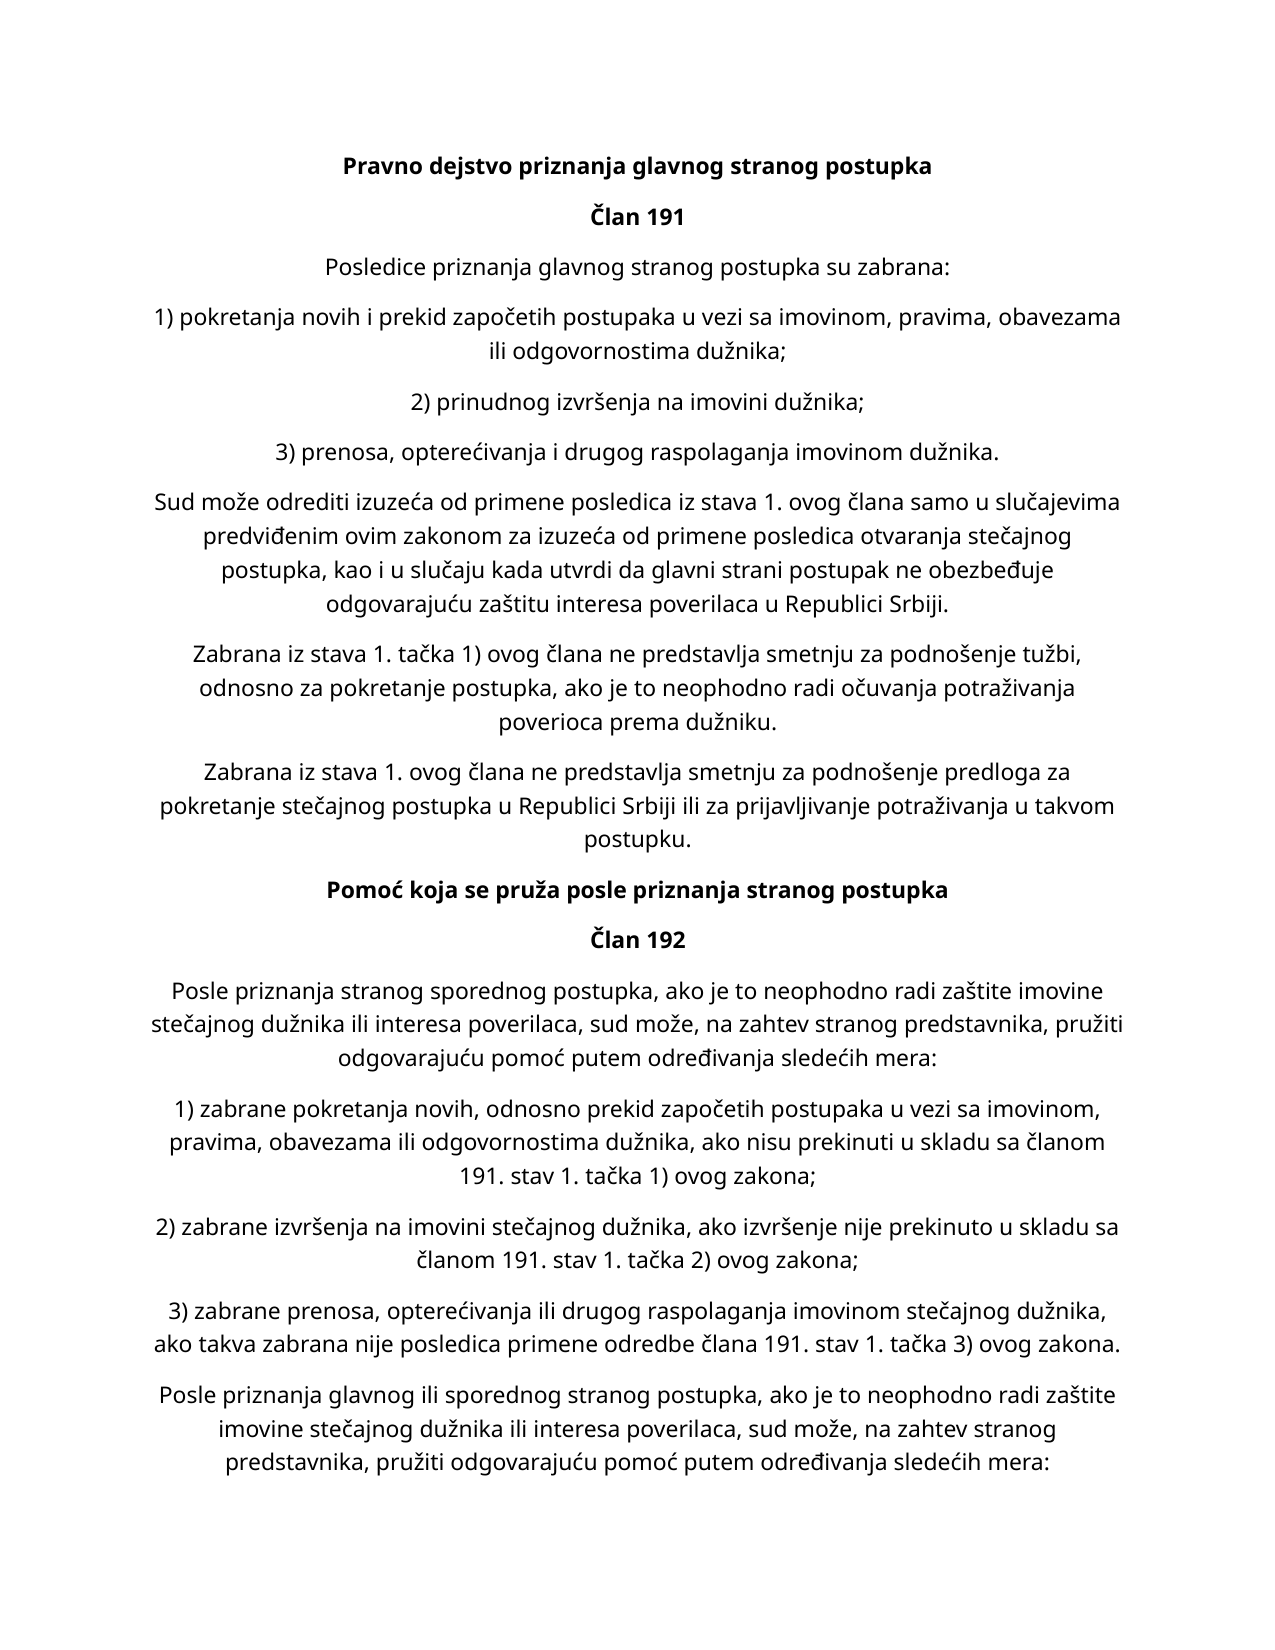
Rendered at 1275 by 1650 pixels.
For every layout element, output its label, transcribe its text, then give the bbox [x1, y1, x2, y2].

text Sud može odrediti izuzeća od primene posledica iz stava 1. ovog člana samo u slučajevima predviđenim ovim zakonom za izuzeća od primene posledica otvaranja stečajnog postupka, kao i u slučaju kada utvrdi da glavni strani postupak ne obezbeđuje odgovarajuću zaštitu interesa poverilaca u Republici Srbiji. [150, 486, 1125, 619]
text 1) zabrane pokretanja novih, odnosno prekid započetih postupaka u vezi sa imovinom, pravima, obavezama ili odgovornostima dužnika, ako nisu prekinuti u skladu sa članom 191. stav 1. tačka 1) ovog zakona; [150, 1092, 1125, 1191]
text Posle priznanja glavnog ili sporednog stranog postupka, ako je to neophodno radi zaštite imovine stečajnog dužnika ili interesa poverilaca, sud može, na zahtev stranog predstavnika, pružiti odgovarajuću pomoć putem određivanja sledećih mera: [150, 1379, 1125, 1477]
text Zabrana iz stava 1. ovog člana ne predstavlja smetnju za podnošenje predloga za pokretanje stečajnog postupka u Republici Srbiji ili za prijavljivanje potraživanja u takvom postupku. [150, 756, 1125, 854]
text Posle priznanja stranog sporednog postupka, ako je to neophodno radi zaštite imovine stečajnog dužnika ili interesa poverilaca, sud može, na zahtev stranog predstavnika, pružiti odgovarajuću pomoć putem određivanja sledećih mera: [150, 974, 1125, 1073]
text 3) prenosa, opterećivanja i drugog raspolaganja imovinom dužnika. [150, 436, 1125, 467]
text Pomoć koja se pruža posle priznanja stranog postupka [150, 874, 1125, 905]
text Zabrana iz stava 1. tačka 1) ovog člana ne predstavlja smetnju za podnošenje tužbi, odnosno za pokretanje postupka, ako je to neophodno radi očuvanja potraživanja poverioca prema dužniku. [150, 638, 1125, 737]
text 2) prinudnog izvršenja na imovini dužnika; [150, 385, 1125, 417]
text 1) pokretanja novih i prekid započetih postupaka u vezi sa imovinom, pravima, obavezama ili odgovornostima dužnika; [150, 301, 1125, 366]
text Pravno dejstvo priznanja glavnog stranog postupka [150, 150, 1125, 181]
text Član 192 [150, 924, 1125, 955]
text 3) zabrane prenosa, opterećivanja ili drugog raspolaganja imovinom stečajnog dužnika, ako takva zabrana nije posledica primene odredbe člana 191. stav 1. tačka 3) ovog zakona. [150, 1294, 1125, 1359]
text Posledice priznanja glavnog stranog postupka su zabrana: [150, 251, 1125, 282]
text Član 191 [150, 200, 1125, 232]
text 2) zabrane izvršenja na imovini stečajnog dužnika, ako izvršenje nije prekinuto u skladu sa članom 191. stav 1. tačka 2) ovog zakona; [150, 1210, 1125, 1275]
